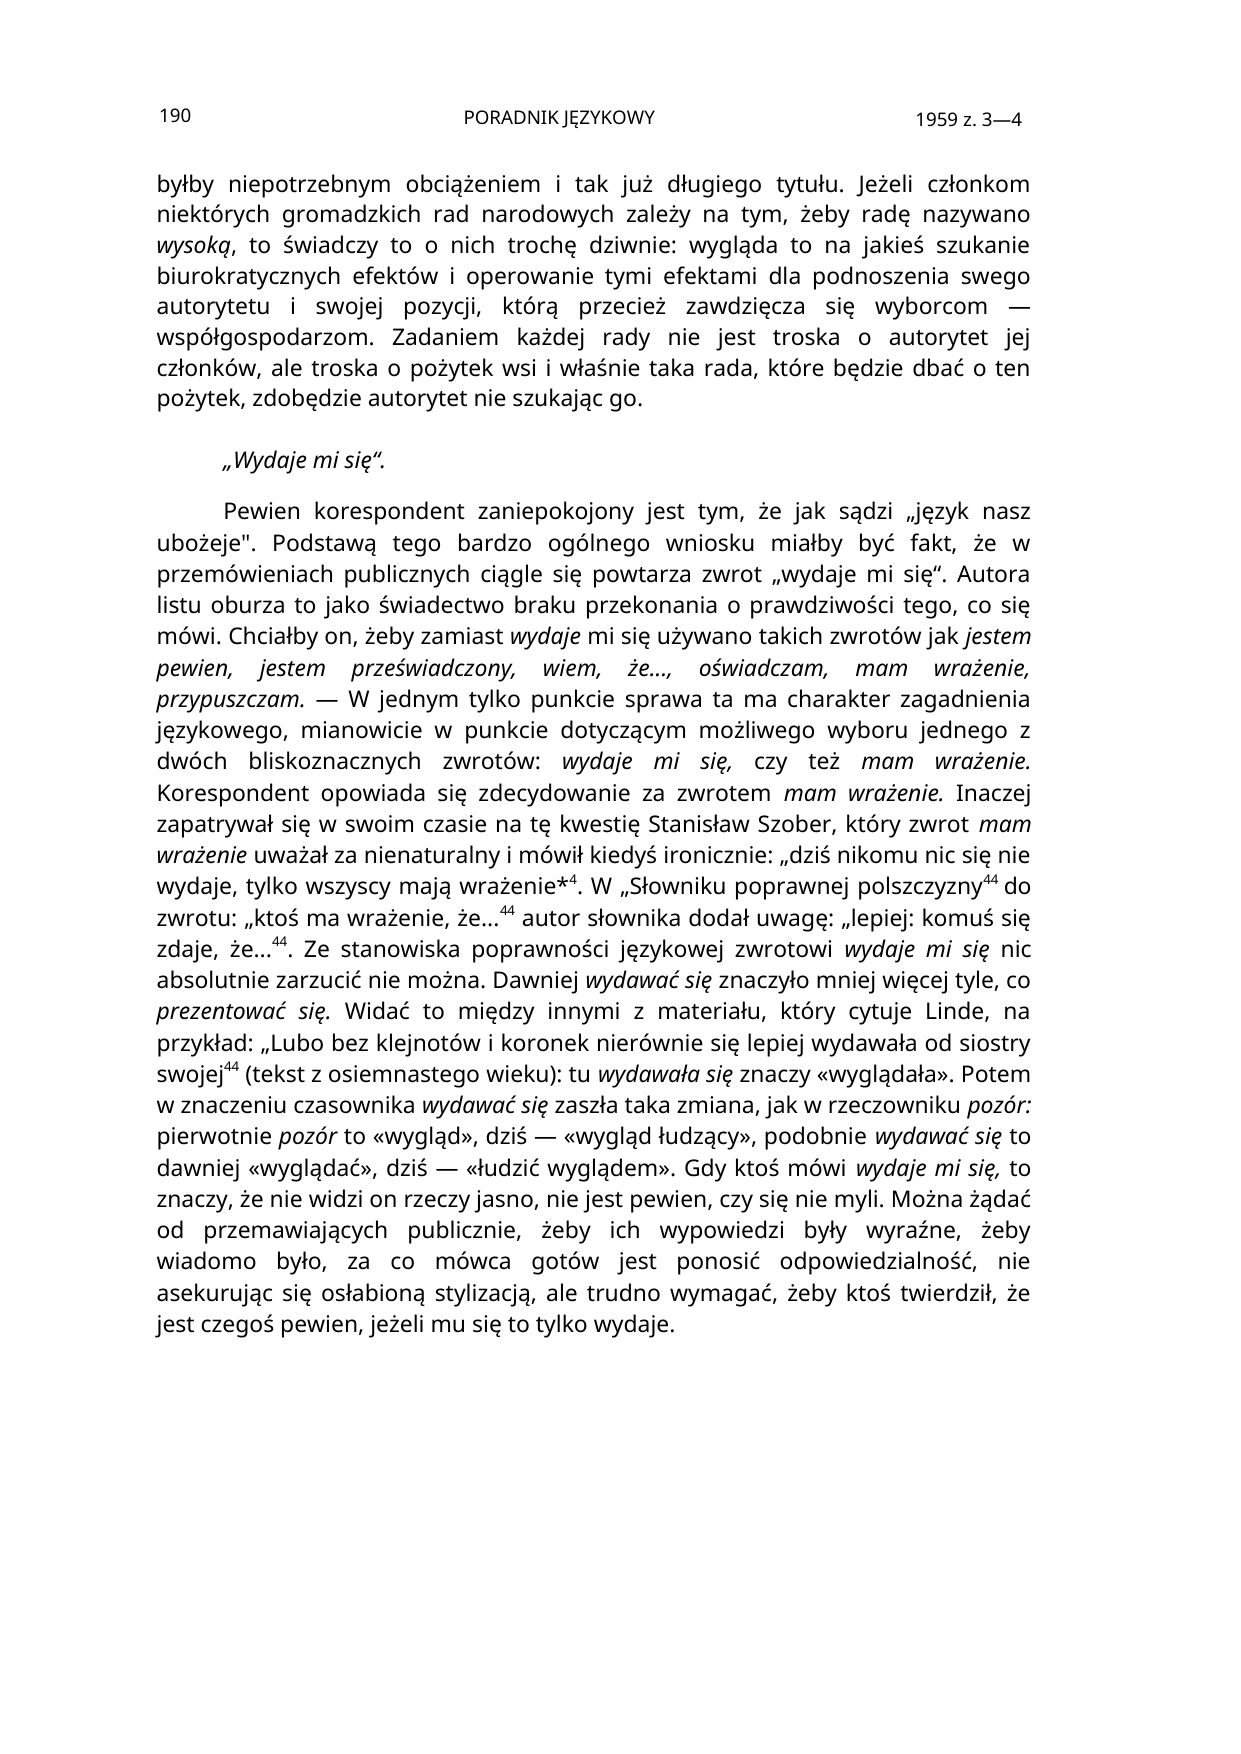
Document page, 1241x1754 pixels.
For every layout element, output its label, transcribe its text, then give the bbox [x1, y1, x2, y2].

text byłby niepotrzebnym obciążeniem i tak już długiego tytułu. Jeżeli członkom niektórych gromadzkich rad narodowych zależy na tym, żeby radę nazywano wysoką, to świadczy to o nich trochę dziwnie: wygląda to na jakieś szukanie biurokratycznych efektów i operowanie tymi efektami dla podnoszenia swego autorytetu i swojej pozycji, którą przecież zawdzięcza się wyborcom — współgospodarzom. Zadaniem każdej rady nie jest troska o autorytet jej członków, ale troska o pożytek wsi i właśnie taka rada, które będzie dbać o ten pożytek, zdobędzie autorytet nie szukając go. [156, 168, 1032, 413]
text „Wydaje mi się“. [156, 450, 1067, 473]
text 190 [159, 108, 191, 127]
text PORADNIK JĘZYKOWY [463, 110, 655, 128]
text Pewien korespondent zaniepokojony jest tym, że jak sądzi „język nasz ubożeje". Podstawą tego bardzo ogólnego wniosku miałby być fakt, że w przemówieniach publicznych ciągle się powtarza zwrot „wydaje mi się“. Autora listu oburza to jako świadectwo braku przekonania o prawdziwości tego, co się mówi. Chciałby on, żeby zamiast wydaje mi się używano takich zwrotów jak jestem pewien, jestem przeświadczony, wiem, że..., oświadczam, mam wrażenie, przypuszczam. — W jednym tylko punkcie sprawa ta ma charakter zagadnienia językowego, mianowicie w punkcie dotyczącym możliwego wyboru jednego z dwóch bliskoznacznych zwrotów: wydaje mi się, czy też mam wrażenie. Korespondent opowiada się zdecydowanie za zwrotem mam wrażenie. Inaczej zapatrywał się w swoim czasie na tę kwestię Stanisław Szober, który zwrot mam wrażenie uważał za nienaturalny i mówił kiedyś ironicznie: „dziś nikomu nic się nie wydaje, tylko wszyscy mają wrażenie*4. W „Słowniku poprawnej polszczyzny44 do zwrotu: „ktoś ma wrażenie, że...44 autor słownika dodał uwagę: „lepiej: komuś się zdaje, że...44. Ze stanowiska poprawności językowej zwrotowi wydaje mi się nic absolutnie zarzucić nie można. Dawniej wydawać się znaczyło mniej więcej tyle, co prezentować się. Widać to między innymi z materiału, który cytuje Linde, na przykład: „Lubo bez klejnotów i koronek nierównie się lepiej wydawała od siostry swojej44 (tekst z osiemnastego wieku): tu wydawała się znaczy «wyglądała». Potem w znaczeniu czasownika wydawać się zaszła taka zmiana, jak w rzeczowniku pozór: pierwotnie pozór to «wygląd», dziś — «wygląd łudzący», podobnie wydawać się to dawniej «wyglądać», dziś — «łudzić wyglądem». Gdy ktoś mówi wydaje mi się, to znaczy, że nie widzi on rzeczy jasno, nie jest pewien, czy się nie myli. Można żądać od przemawiających publicznie, żeby ich wypowiedzi były wyraźne, żeby wiadomo było, za co mówca gotów jest ponosić odpowiedzialność, nie asekurując się osłabioną stylizacją, ale trudno wymagać, żeby ktoś twierdził, że jest czegoś pewien, jeżeli mu się to tylko wydaje. [156, 495, 1032, 1338]
text 1959 z. 3—4 [915, 111, 1022, 130]
